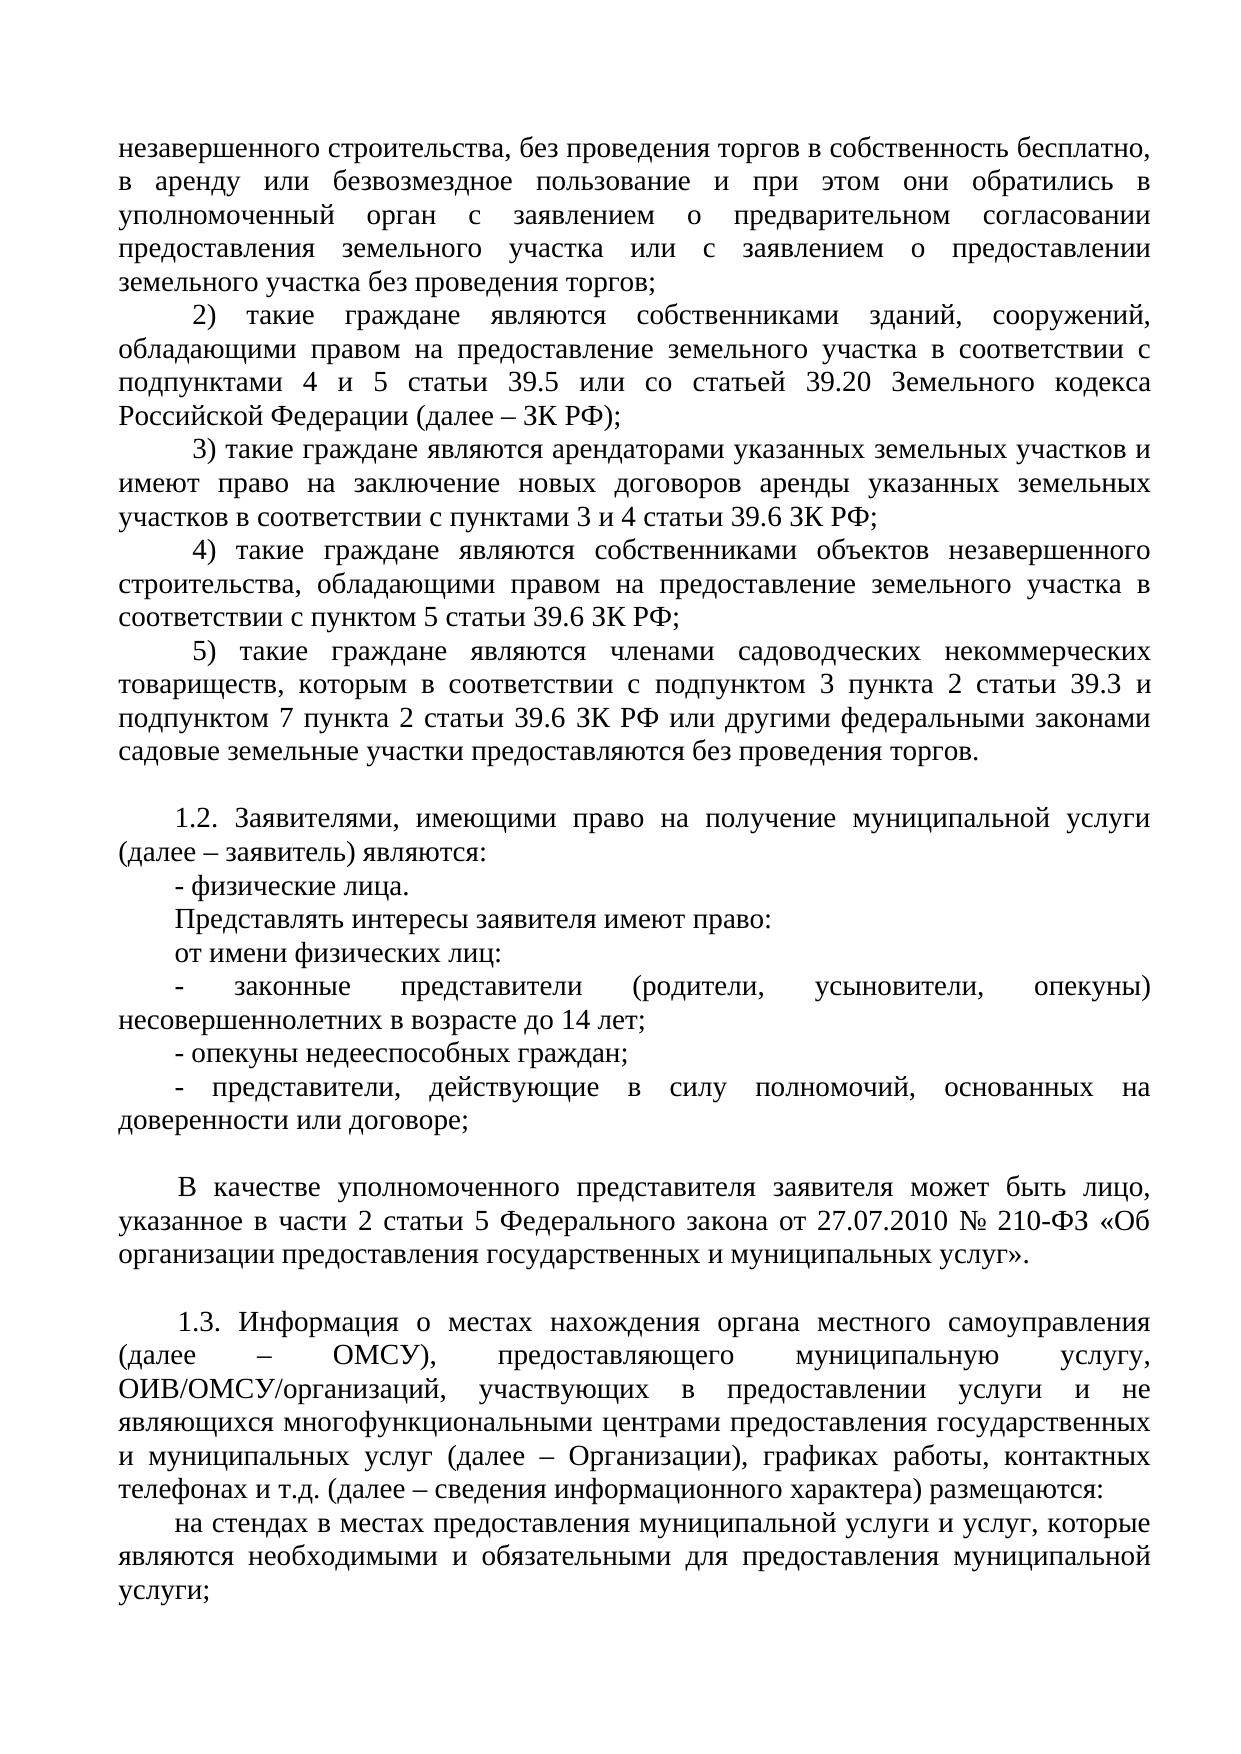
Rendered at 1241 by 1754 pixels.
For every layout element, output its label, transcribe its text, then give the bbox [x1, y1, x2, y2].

text 1.3. Информация о местах нахождения органа местного самоуправления (далее – ОМСУ), предоставляющего муниципальную услугу, ОИВ/ОМСУ/организаций, участвующих в предоставлении услуги и не являющихся многофункциональными центрами предоставления государственных и муниципальных услуг (далее – Организации), графиках работы, контактных телефонах и т.д. (далее – сведения информационного характера) размещаются: [118, 1304, 1152, 1505]
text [118, 130, 1152, 297]
text - законные представители (родители, усыновители, опекуны) несовершеннолетних в возрасте до 14 лет; [118, 968, 1152, 1035]
text - опекуны недееспособных граждан; [118, 1035, 1152, 1069]
text 2) такие граждане являются собственниками зданий, сооружений, обладающими правом на предоставление земельного участка в соответствии с подпунктами 4 и 5 статьи 39.5 или со статьей 39.20 Земельного кодекса Российской Федерации (далее – ЗК РФ); [118, 297, 1152, 432]
text - представители, действующие в силу полномочий, основанных на доверенности или договоре; [118, 1069, 1152, 1136]
text 3) такие граждане являются арендаторами указанных земельных участков и имеют право на заключение новых договоров аренды указанных земельных участков в соответствии с пунктами 3 и 4 статьи 39.6 ЗК РФ; [118, 432, 1152, 532]
text Представлять интересы заявителя имеют право: [118, 901, 1152, 935]
text от имени физических лиц: [118, 935, 1152, 968]
text 5) такие граждане являются членами садоводческих некоммерческих товариществ, которым в соответствии с подпунктом 3 пункта 2 статьи 39.3 и подпунктом 7 пункта 2 статьи 39.6 ЗК РФ или другими федеральными законами садовые земельные участки предоставляются без проведения торгов. [118, 633, 1152, 767]
text В качестве уполномоченного представителя заявителя может быть лицо, указанное в части 2 статьи 5 Федерального закона от 27.07.2010 № 210-ФЗ «Об организации предоставления государственных и муниципальных услуг». [118, 1169, 1152, 1270]
text на стендах в местах предоставления муниципальной услуги и услуг, которые являются необходимыми и обязательными для предоставления муниципальной услуги; [118, 1505, 1152, 1606]
text 4) такие граждане являются собственниками объектов незавершенного строительства, обладающими правом на предоставление земельного участка в соответствии с пунктом 5 статьи 39.6 ЗК РФ; [118, 532, 1152, 633]
text 1.2. Заявителями, имеющими право на получение муниципальной услуги (далее – заявитель) являются: [118, 801, 1152, 868]
text - физические лица. [118, 868, 1152, 901]
